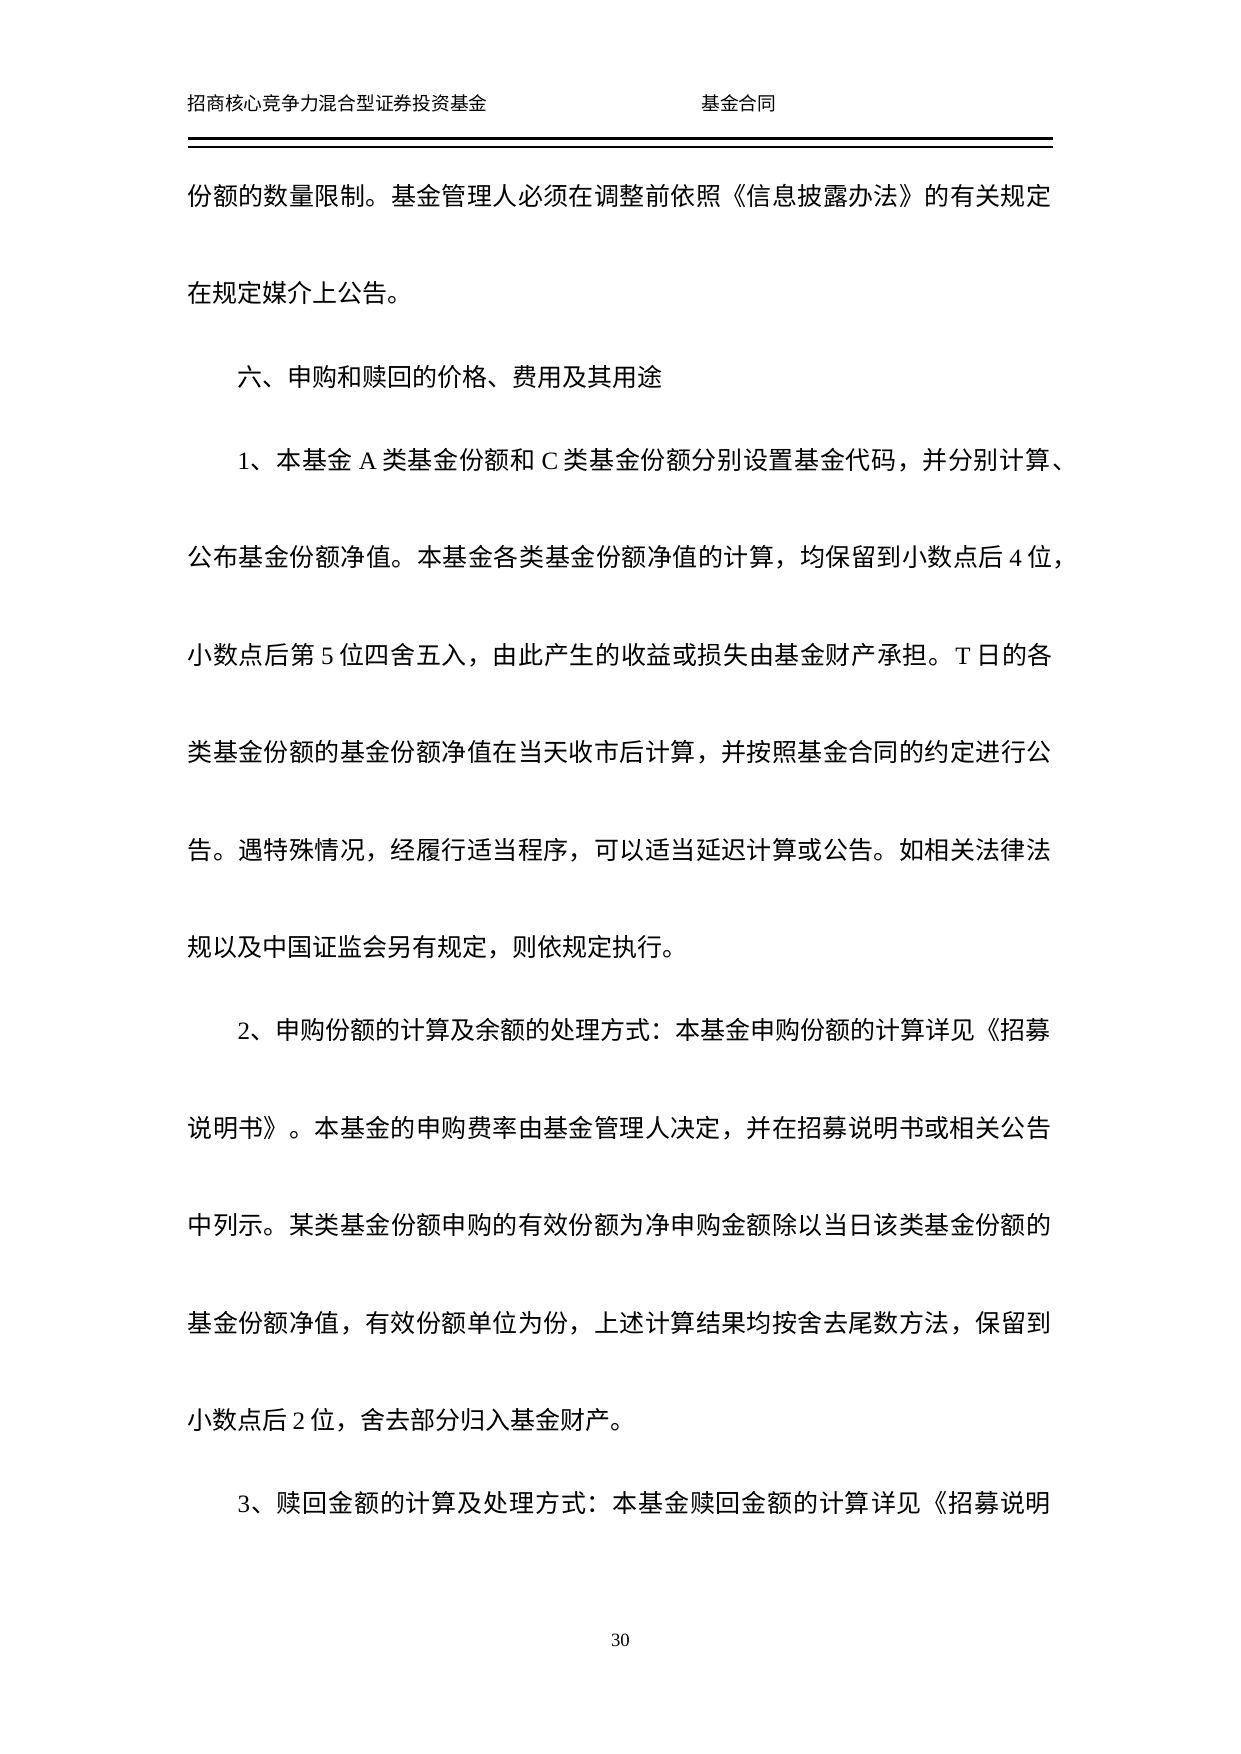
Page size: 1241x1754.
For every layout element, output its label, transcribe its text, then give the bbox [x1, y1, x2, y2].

text 六、申购和赎回的价格、费用及其用途 [187, 343, 1053, 408]
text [187, 162, 1053, 324]
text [187, 1469, 1053, 1534]
text 2、申购份额的计算及余额的处理方式：本基金申购份额的计算详见《招募说明书》。本基金的申购费率由基金管理人决定，并在招募说明书或相关公告中列示。某类基金份额申购的有效份额为净申购金额除以当日该类基金份额的基金份额净值，有效份额单位为份，上述计算结果均按舍去尾数方法，保留到小数点后2位，舍去部分归入基金财产。 [187, 996, 1053, 1451]
text 1、本基金A类基金份额和C类基金份额分别设置基金代码，并分别计算、公布基金份额净值。本基金各类基金份额净值的计算，均保留到小数点后4位，小数点后第5位四舍五入，由此产生的收益或损失由基金财产承担。T日的各类基金份额的基金份额净值在当天收市后计算，并按照基金合同的约定进行公告。遇特殊情况，经履行适当程序，可以适当延迟计算或公告。如相关法律法规以及中国证监会另有规定，则依规定执行。 [187, 426, 1053, 978]
